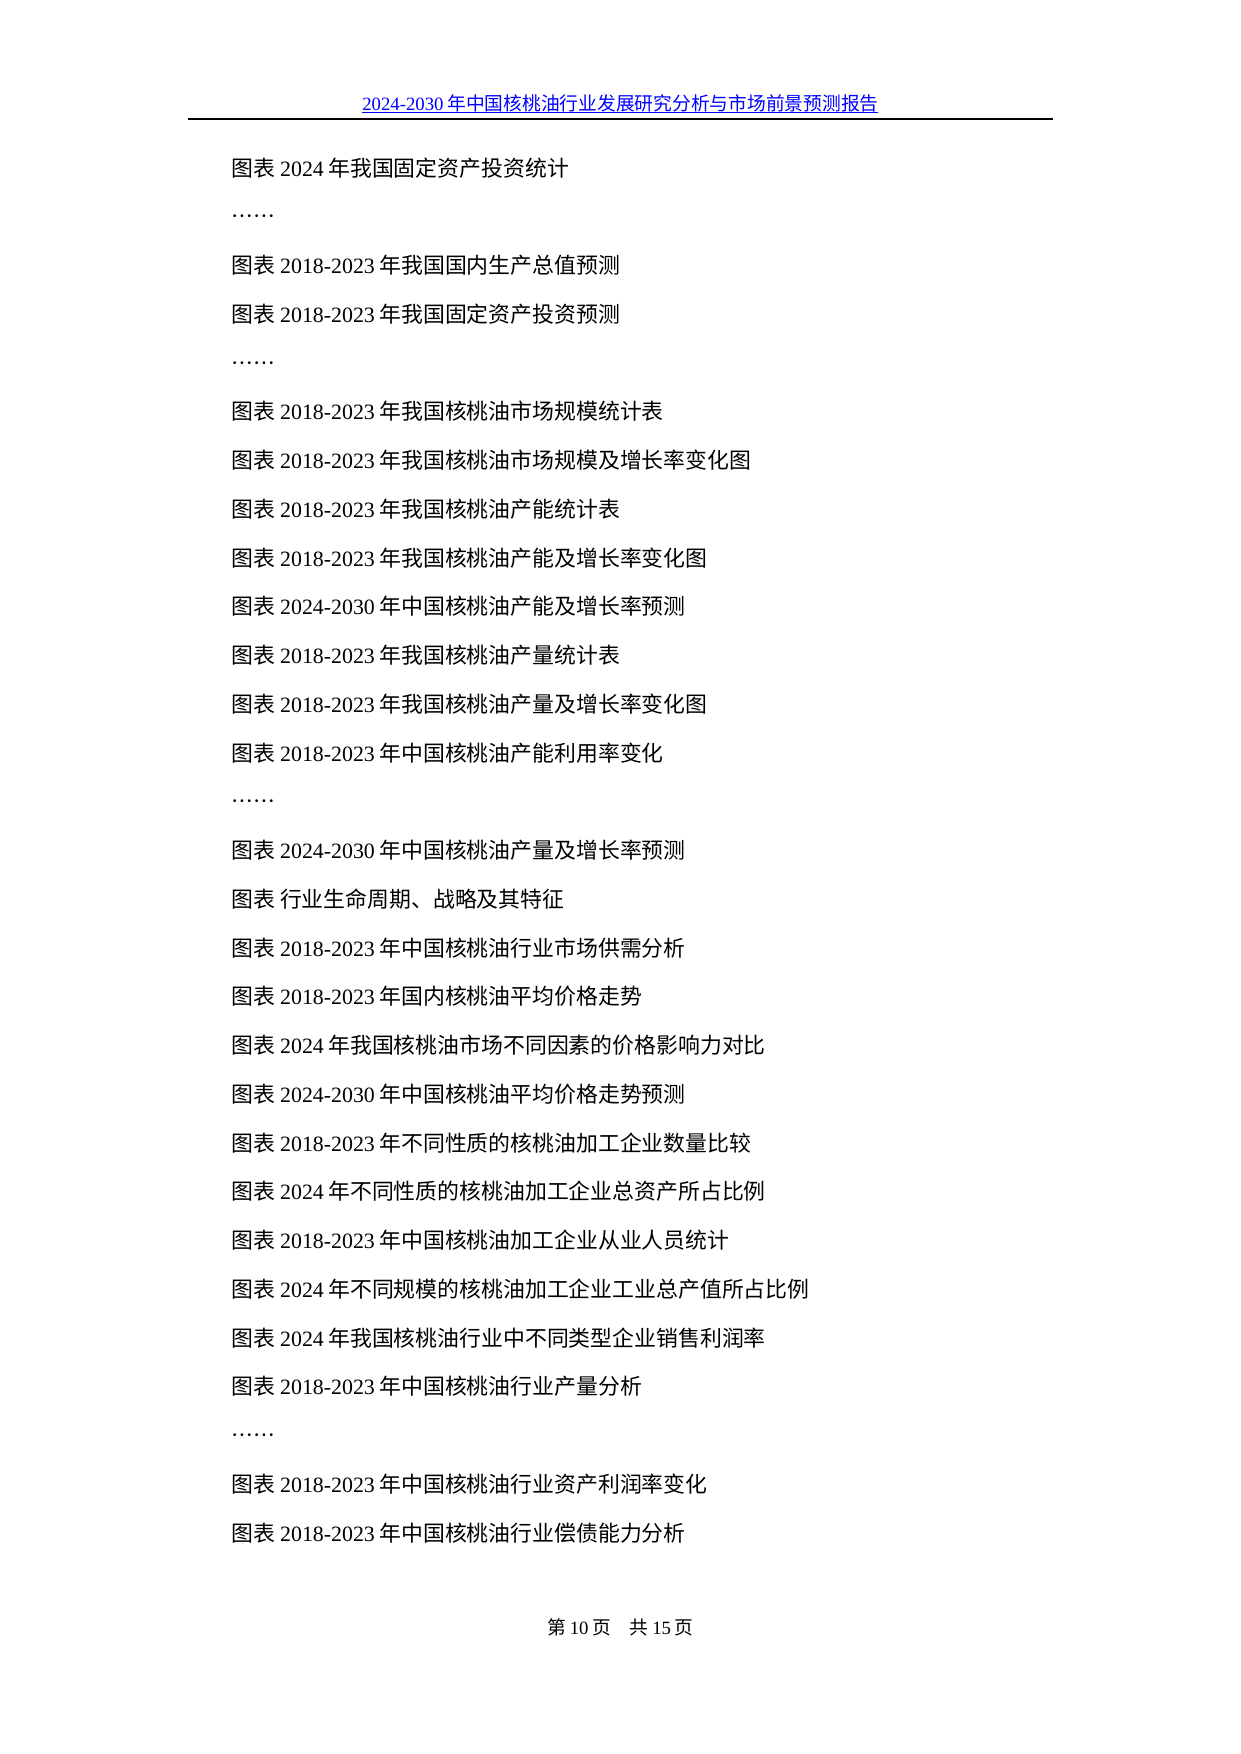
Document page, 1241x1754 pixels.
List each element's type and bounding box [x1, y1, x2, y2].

text [187, 150, 1053, 1548]
